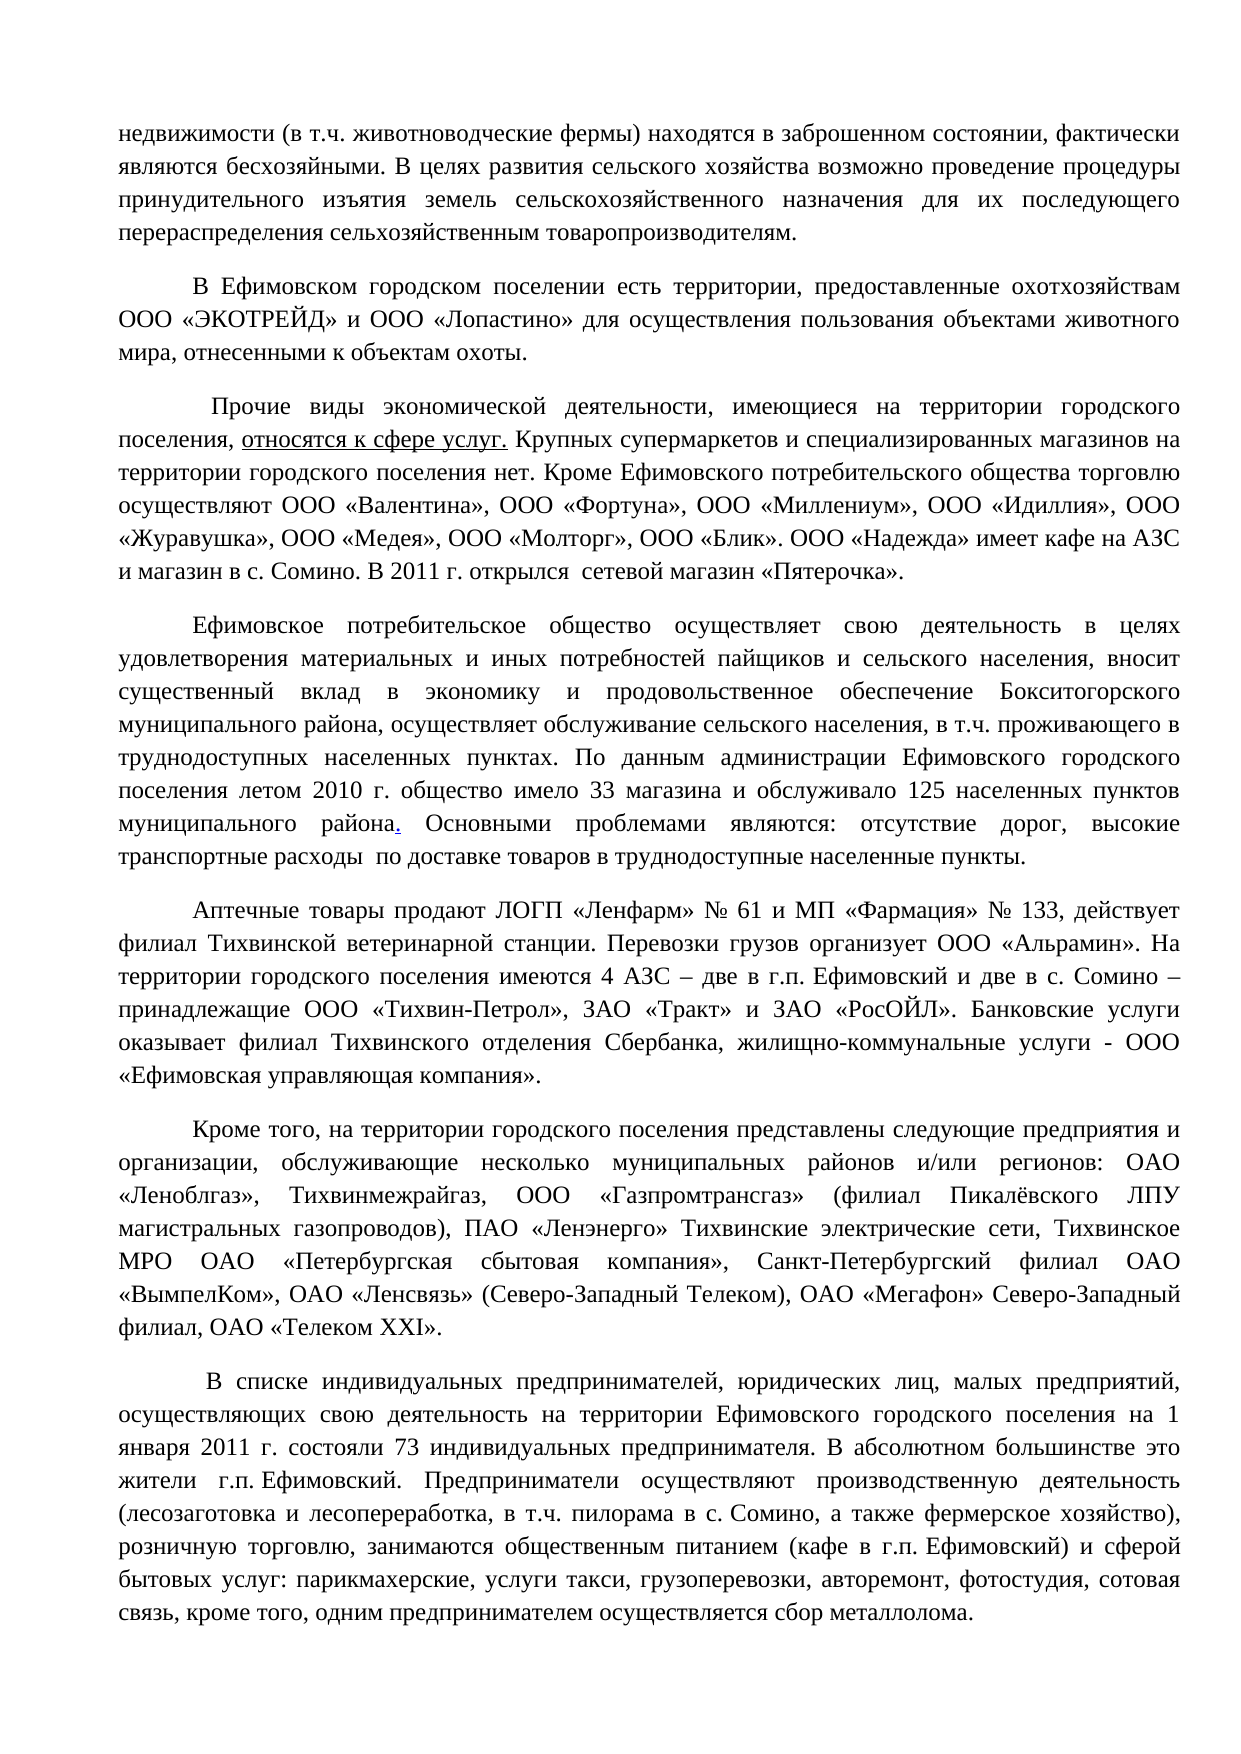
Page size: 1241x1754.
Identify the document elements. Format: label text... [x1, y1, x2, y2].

text Аптечные товары продают ЛОГП «Ленфарм» № 61 и МП «Фармация» № 133, действует филиал Тихвинской ветеринарной станции. Перевозки грузов организует ООО «Альрамин». На территории городского поселения имеются 4 АЗС – две в г.п. Ефимовский и две в с. Сомино – принадлежащие ООО «Тихвин-Петрол», ЗАО «Тракт» и ЗАО «РосОЙЛ». Банковские услуги оказывает филиал Тихвинского отделения Сбербанка, жилищно-коммунальные услуги - ООО «Ефимовская управляющая компания». [118, 895, 1181, 1089]
text В списке индивидуальных предпринимателей, юридических лиц, малых предприятий, осуществляющих свою деятельность на территории Ефимовского городского поселения на 1 января 2011 г. состояли 73 индивидуальных предпринимателя. В абсолютном большинстве это жители г.п. Ефимовский. Предприниматели осуществляют производственную деятельность (лесозаготовка и лесопереработка, в т.ч. пилорама в с. Сомино, а также фермерское хозяйство), розничную торговлю, занимаются общественным питанием (кафе в г.п. Ефимовский) и сферой бытовых услуг: парикмахерские, услуги такси, грузоперевозки, авторемонт, фотостудия, сотовая связь, кроме того, одним предпринимателем осуществляется сбор металлолома. [118, 1366, 1181, 1626]
text Прочие виды экономической деятельности, имеющиеся на территории городского поселения, относятся к сфере услуг. Крупных супермаркетов и специализированных магазинов на территории городского поселения нет. Кроме Ефимовского потребительского общества торговлю осуществляют ООО «Валентина», ООО «Фортуна», ООО «Миллениум», ООО «Идиллия», ООО «Журавушка», ООО «Медея», ООО «Молторг», ООО «Блик». ООО «Надежда» имеет кафе на АЗС и магазин в с. Сомино. В 2011 г. открылся сетевой магазин «Пятерочка». [118, 391, 1181, 585]
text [118, 118, 1181, 246]
text Кроме того, на территории городского поселения представлены следующие предприятия и организации, обслуживающие несколько муниципальных районов и/или регионов: ОАО «Леноблгаз», Тихвинмежрайгаз, ООО «Газпромтрансгаз» (филиал Пикалёвского ЛПУ магистральных газопроводов), ПАО «Ленэнерго» Тихвинские электрические сети, Тихвинское МРО ОАО «Петербургская сбытовая компания», Санкт-Петербургский филиал ОАО «ВымпелКом», ОАО «Ленсвязь» (Северо-Западный Телеком), ОАО «Мегафон» Северо-Западный филиал, ОАО «Телеком XXI». [118, 1114, 1181, 1341]
text В Ефимовском городском поселении есть территории, предоставленные охотхозяйствам ООО «ЭКОТРЕЙД» и ООО «Лопастино» для осуществления пользования объектами животного мира, отнесенными к объектам охоты. [118, 271, 1181, 366]
text Ефимовское потребительское общество осуществляет свою деятельность в целях удовлетворения материальных и иных потребностей пайщиков и сельского населения, вносит существенный вклад в экономику и продовольственное обеспечение Бокситогорского муниципального района, осуществляет обслуживание сельского населения, в т.ч. проживающего в труднодоступных населенных пунктах. По данным администрации Ефимовского городского поселения летом 2010 г. общество имело 33 магазина и обслуживало 125 населенных пунктов муниципального района. Основными проблемами являются: отсутствие дорог, высокие транспортные расходы по доставке товаров в труднодоступные населенные пункты. [118, 610, 1181, 870]
